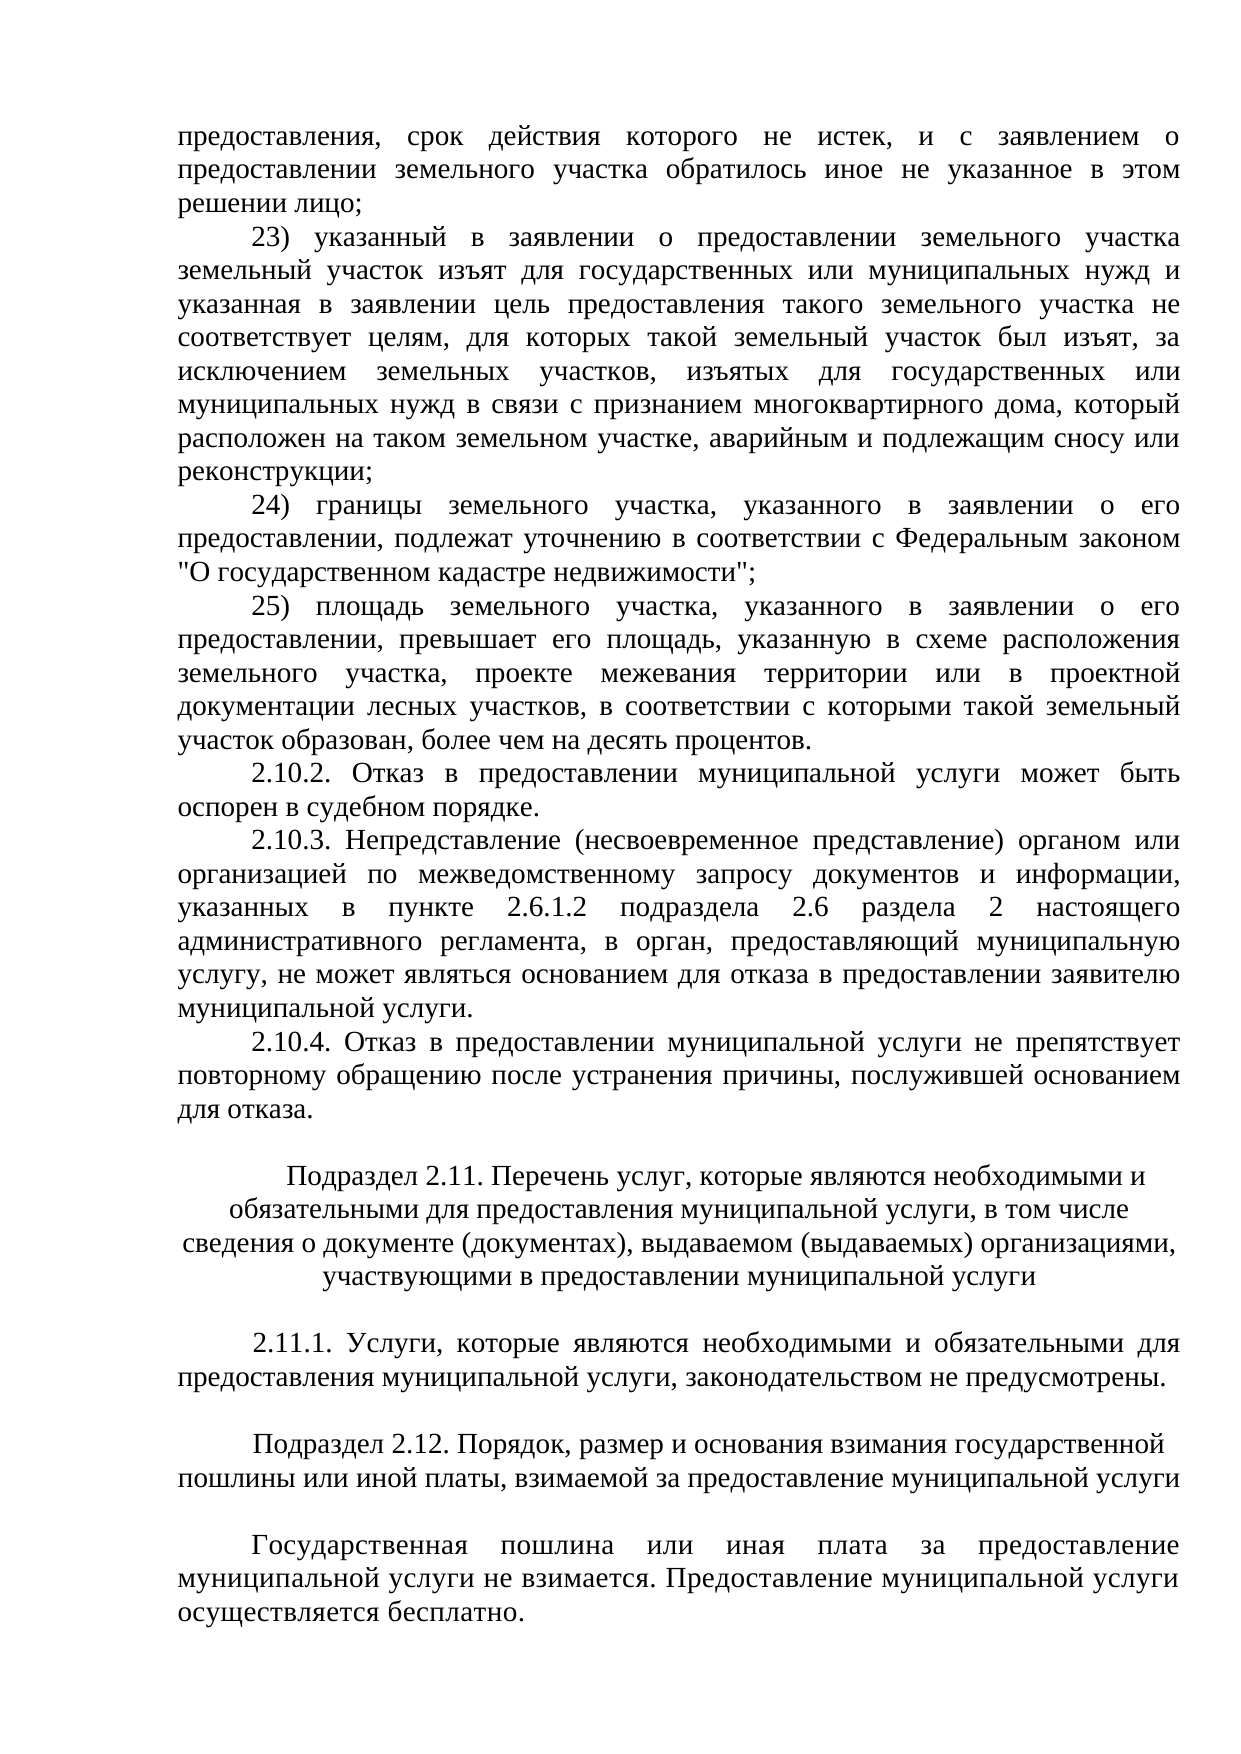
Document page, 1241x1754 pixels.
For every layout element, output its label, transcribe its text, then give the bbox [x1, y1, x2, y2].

text 23) указанный в заявлении о предоставлении земельного участка земельный участок изъят для государственных или муниципальных нужд и указанная в заявлении цель предоставления такого земельного участка не соответствует целям, для которых такой земельный участок был изъят, за исключением земельных участков, изъятых для государственных или муниципальных нужд в связи с признанием многоквартирного дома, который расположен на таком земельном участке, аварийным и подлежащим сносу или реконструкции; [177, 219, 1181, 487]
text 2.10.2. Отказ в предоставлении муниципальной услуги может быть оспорен в судебном порядке. [177, 755, 1181, 822]
text 2.11.1. Услуги, которые являются необходимыми и обязательными для предоставления муниципальной услуги, законодательством не предусмотрены. [177, 1326, 1181, 1393]
text Государственная пошлина или иная плата за предоставление муниципальной услуги не взимается. Предоставление муниципальной услуги осуществляется бесплатно. [177, 1527, 1181, 1627]
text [177, 118, 1181, 219]
text 2.10.3. Непредставление (несвоевременное представление) органом или организацией по межведомственному запросу документов и информации, указанных в пункте 2.6.1.2 подраздела 2.6 раздела 2 настоящего административного регламента, в орган, предоставляющий муниципальную услугу, не может являться основанием для отказа в предоставлении заявителю муниципальной услуги. [177, 822, 1181, 1024]
text 24) границы земельного участка, указанного в заявлении о его предоставлении, подлежат уточнению в соответствии с Федеральным законом "О государственном кадастре недвижимости"; [177, 487, 1181, 588]
text Подраздел 2.11. Перечень услуг, которые являются необходимыми и обязательными для предоставления муниципальной услуги, в том числе сведения о документе (документах), выдаваемом (выдаваемых) организациями, участвующими в предоставлении муниципальной услуги [177, 1158, 1181, 1292]
text 2.10.4. Отказ в предоставлении муниципальной услуги не препятствует повторному обращению после устранения причины, послужившей основанием для отказа. [177, 1024, 1181, 1124]
text Подраздел 2.12. Порядок, размер и основания взимания государственной пошлины или иной платы, взимаемой за предоставление муниципальной услуги [177, 1426, 1181, 1493]
text 25) площадь земельного участка, указанного в заявлении о его предоставлении, превышает его площадь, указанную в схеме расположения земельного участка, проекте межевания территории или в проектной документации лесных участков, в соответствии с которыми такой земельный участок образован, более чем на десять процентов. [177, 588, 1181, 755]
